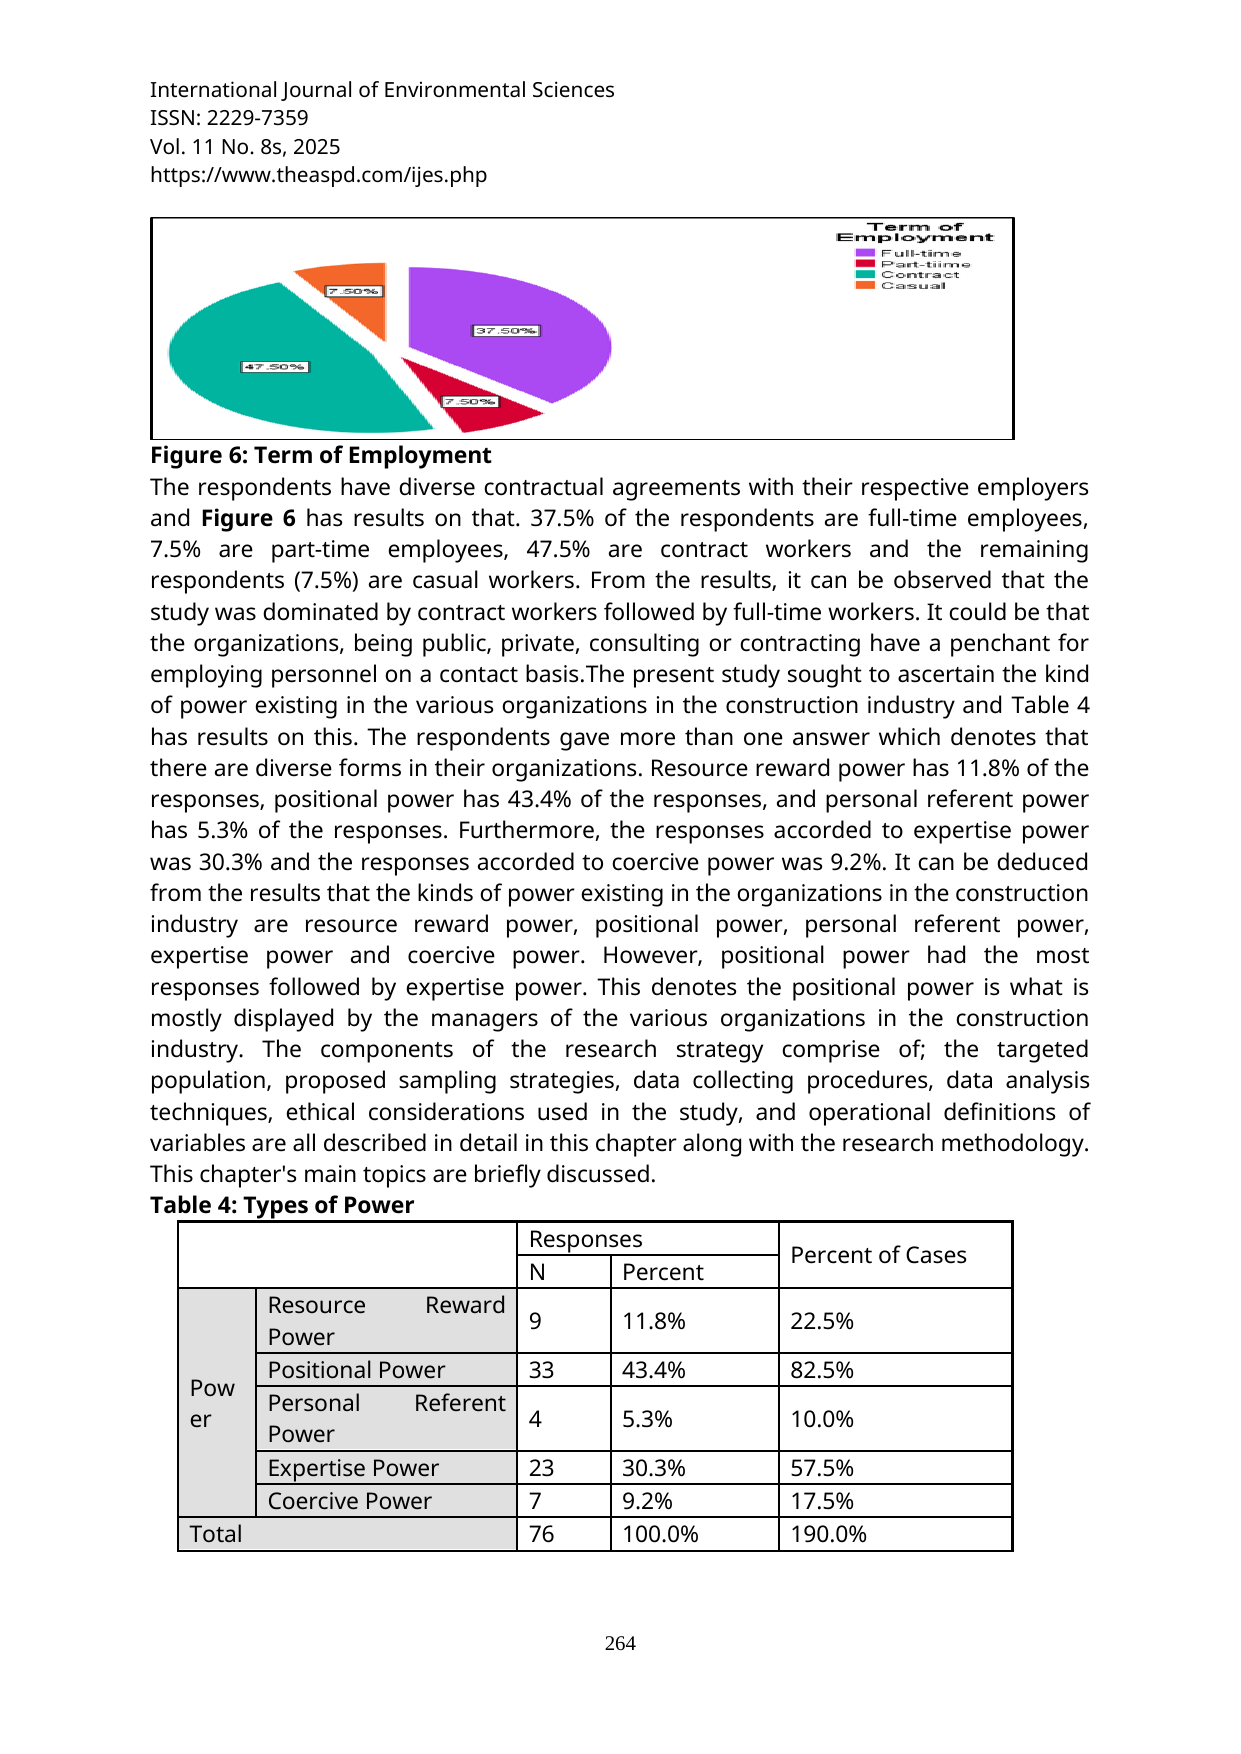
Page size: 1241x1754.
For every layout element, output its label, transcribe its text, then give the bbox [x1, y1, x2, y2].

table_cell N [518, 1256, 610, 1287]
table_cell Coercive Power [257, 1485, 516, 1516]
table_cell 10.0% [780, 1387, 1011, 1449]
table_cell 100.0% [612, 1518, 778, 1549]
text Figure 6: Term of Employment [150, 439, 1090, 470]
table_cell 57.5% [780, 1452, 1011, 1483]
table_cell 30.3% [612, 1452, 778, 1483]
table_cell 82.5% [780, 1354, 1011, 1385]
table_cell 33 [518, 1354, 610, 1385]
table_cell 190.0% [780, 1518, 1011, 1549]
table_cell Resource Reward Power [257, 1289, 516, 1352]
table_cell Personal Referent Power [257, 1387, 516, 1449]
table_cell Power [179, 1289, 255, 1516]
table_cell 9.2% [612, 1485, 778, 1516]
table_cell 22.5% [780, 1289, 1011, 1352]
table_cell 7 [518, 1485, 610, 1516]
table_cell Total [179, 1518, 516, 1549]
table_header [179, 1223, 516, 1287]
table_cell 43.4% [612, 1354, 778, 1385]
table_cell 5.3% [612, 1387, 778, 1449]
table_cell 11.8% [612, 1289, 778, 1352]
table_cell Positional Power [257, 1354, 516, 1385]
table_header Percent of Cases [780, 1223, 1011, 1287]
text Table 4: Types of Power [150, 1189, 1090, 1220]
table_cell 76 [518, 1518, 610, 1549]
table_cell 23 [518, 1452, 610, 1483]
table_header Responses [518, 1223, 778, 1254]
table_cell 9 [518, 1289, 610, 1352]
text The respondents have diverse contractual agreements with their respective employers and Figure 6 has results on that. 37.5% of the respondents are full-time employees, 7.5% are part-time employees, 47.5% are contract workers and the remaining respondents (7.5%) are casual workers. From the results, it can be observed that the study was dominated by contract workers followed by full-time workers. It could be that the organizations, being public, private, consulting or contracting have a penchant for employing personnel on a contact basis.The present study sought to ascertain the kind of power existing in the various organizations in the construction industry and Table 4 has results on this. The respondents gave more than one answer which denotes that there are diverse forms in their organizations. Resource reward power has 11.8% of the responses, positional power has 43.4% of the responses, and personal referent power has 5.3% of the responses. Furthermore, the responses accorded to expertise power was 30.3% and the responses accorded to coercive power was 9.2%. It can be deduced from the results that the kinds of power existing in the organizations in the construction industry are resource reward power, positional power, personal referent power, expertise power and coercive power. However, positional power had the most responses followed by expertise power. This denotes the positional power is what is mostly displayed by the managers of the various organizations in the construction industry. The components of the research strategy comprise of; the targeted population, proposed sampling strategies, data collecting procedures, data analysis techniques, ethical considerations used in the study, and operational definitions of variables are all described in detail in this chapter along with the research methodology. This chapter's main topics are briefly discussed. [150, 470, 1090, 1189]
table_cell 4 [518, 1387, 610, 1449]
table_cell Expertise Power [257, 1452, 516, 1483]
table_cell 17.5% [780, 1485, 1011, 1516]
table_cell Percent [612, 1256, 778, 1287]
picture [150, 217, 1015, 440]
